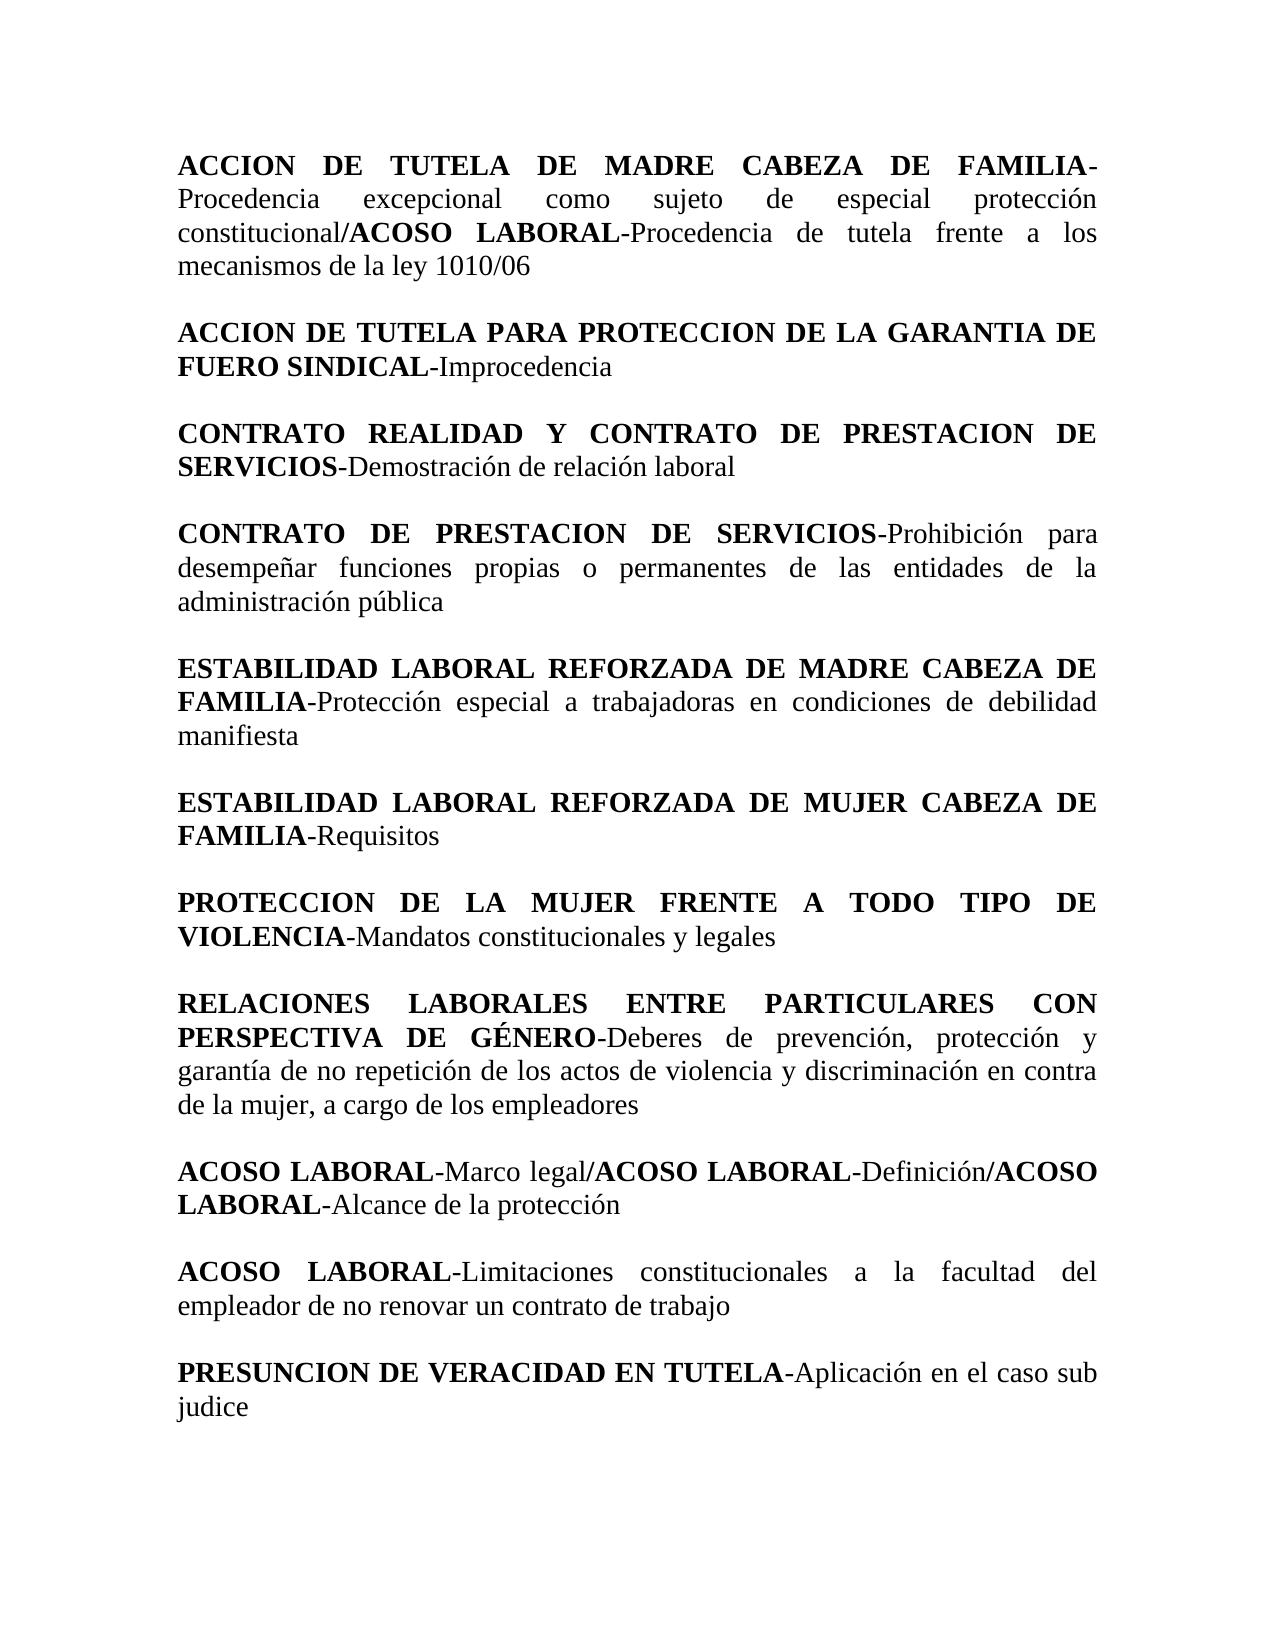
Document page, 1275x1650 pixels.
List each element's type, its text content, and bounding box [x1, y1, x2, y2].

text ESTABILIDAD LABORAL REFORZADA DE MADRE CABEZA DE FAMILIA-Protección especial a trabajadoras en condiciones de debilidad manifiesta [177, 651, 1098, 751]
text CONTRATO REALIDAD Y CONTRATO DE PRESTACION DE SERVICIOS-Demostración de relación laboral [177, 416, 1098, 483]
text PRESUNCION DE VERACIDAD EN TUTELA-Aplicación en el caso sub judice [177, 1355, 1098, 1422]
text CONTRATO DE PRESTACION DE SERVICIOS-Prohibición para desempeñar funciones propias o permanentes de las entidades de la administración pública [177, 517, 1098, 617]
text PROTECCION DE LA MUJER FRENTE A TODO TIPO DE VIOLENCIA-Mandatos constitucionales y legales [177, 886, 1098, 953]
text ACOSO LABORAL-Limitaciones constitucionales a la facultad del empleador de no renovar un contrato de trabajo [177, 1254, 1098, 1322]
text ACCION DE TUTELA PARA PROTECCION DE LA GARANTIA DE FUERO SINDICAL-Improcedencia [177, 315, 1098, 382]
text ACOSO LABORAL-Marco legal/ACOSO LABORAL-Definición/ACOSO LABORAL-Alcance de la protección [177, 1154, 1098, 1221]
text RELACIONES LABORALES ENTRE PARTICULARES CON PERSPECTIVA DE GÉNERO-Deberes de prevención, protección y garantía de no repetición de los actos de violencia y discriminación en contra de la mujer, a cargo de los empleadores [177, 986, 1098, 1120]
text ACCION DE TUTELA DE MADRE CABEZA DE FAMILIA-Procedencia excepcional como sujeto de especial protección constitucional/ACOSO LABORAL-Procedencia de tutela frente a los mecanismos de la ley 1010/06 [177, 148, 1098, 282]
text ESTABILIDAD LABORAL REFORZADA DE MUJER CABEZA DE FAMILIA-Requisitos [177, 785, 1098, 852]
